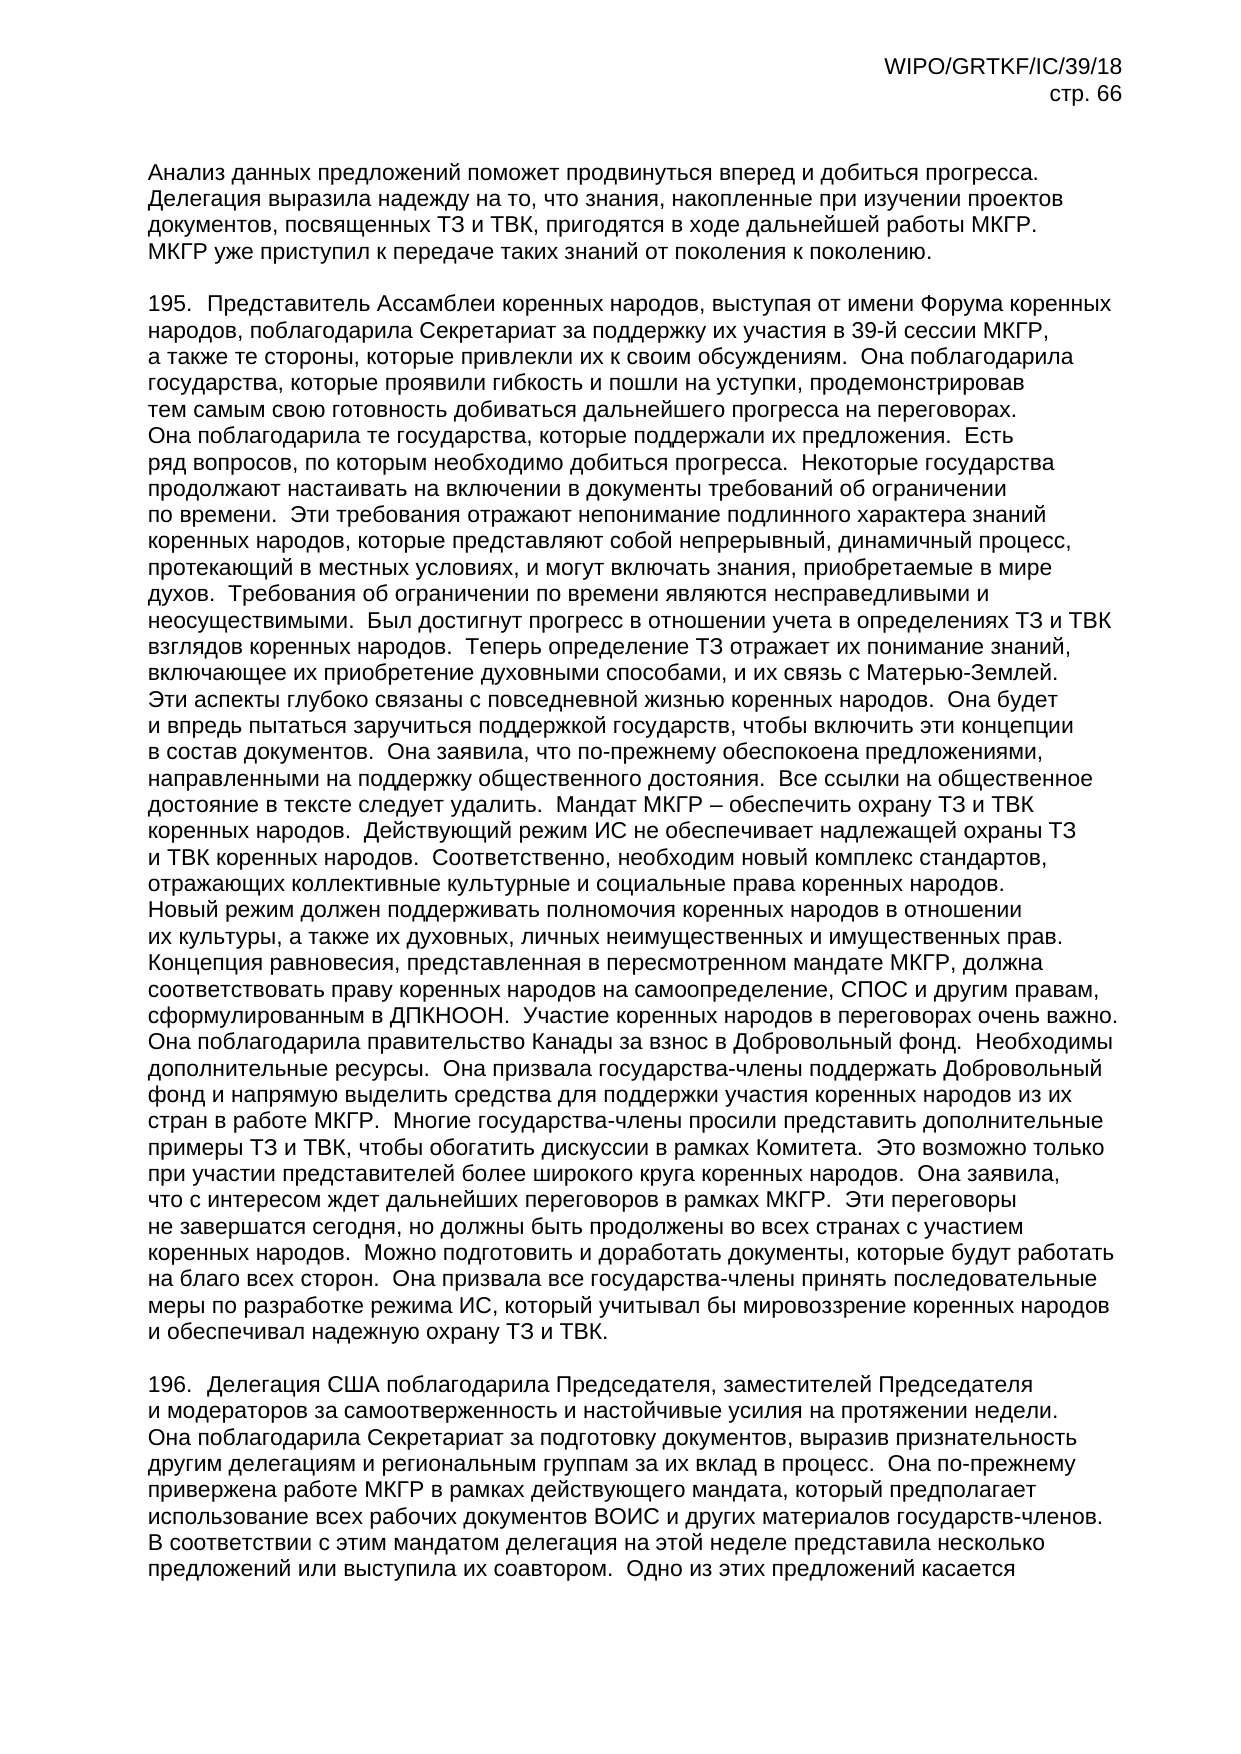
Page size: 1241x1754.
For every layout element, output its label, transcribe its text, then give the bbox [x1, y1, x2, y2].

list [148, 1371, 1122, 1582]
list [148, 158, 1122, 264]
list Представитель Ассамблеи коренных народов, выступая от имени Форума коренных народов, поблагодарила Секретариат за поддержку их участия в 39-й сессии МКГР, а также те стороны, которые привлекли их к своим обсуждениям. Она поблагодарила государства, которые проявили гибкость и пошли на уступки, продемонстрировав тем самым свою готовность добиваться дальнейшего прогресса на переговорах. Она поблагодарила те государства, которые поддержали их предложения. Есть ряд вопросов, по которым необходимо добиться прогресса. Некоторые государства продолжают настаивать на включении в документы требований об ограничении по времени. Эти требования отражают непонимание подлинного характера знаний коренных народов, которые представляют собой непрерывный, динамичный процесс, протекающий в местных условиях, и могут включать знания, приобретаемые в мире духов. Требования об ограничении по времени являются несправедливыми и неосуществимыми. Был достигнут прогресс в отношении учета в определениях ТЗ и ТВК взглядов коренных народов. Теперь определение ТЗ отражает их понимание знаний, включающее их приобретение духовными способами, и их связь с Матерью-Землей. Эти аспекты глубоко связаны с повседневной жизнью коренных народов. Она будет и впредь пытаться заручиться поддержкой государств, чтобы включить эти концепции в состав документов. Она заявила, что по-прежнему обеспокоена предложениями, направленными на поддержку общественного достояния. Все ссылки на общественное достояние в тексте следует удалить. Мандат МКГР – обеспечить охрану ТЗ и ТВК коренных народов. Действующий режим ИС не обеспечивает надлежащей охраны ТЗ и ТВК коренных народов. Соответственно, необходим новый комплекс стандартов, отражающих коллективные культурные и социальные права коренных народов. Новый режим должен поддерживать полномочия коренных народов в отношении их культуры, а также их духовных, личных неимущественных и имущественных прав. Концепция равновесия, представленная в пересмотренном мандате МКГР, должна соответствовать праву коренных народов на самоопределение, СПОС и другим правам, сформулированным в ДПКНООН. Участие коренных народов в переговорах очень важно. Она поблагодарила правительство Канады за взнос в Добровольный фонд. Необходимы дополнительные ресурсы. Она призвала государства-члены поддержать Добровольный фонд и напрямую выделить средства для поддержки участия коренных народов из их стран в работе МКГР. Многие государства-члены просили представить дополнительные примеры ТЗ и ТВК, чтобы обогатить дискуссии в рамках Комитета. Это возможно только при участии представителей более широкого круга коренных народов. Она заявила, что с интересом ждет дальнейших переговоров в рамках МКГР. Эти переговоры не завершатся сегодня, но должны быть продолжены во всех странах с участием коренных народов. Можно подготовить и доработать документы, которые будут работать на благо всех сторон. Она призвала все государства-члены принять последовательные меры по разработке режима ИС, который учитывал бы мировоззрение коренных народов и обеспечивал надежную охрану ТЗ и ТВК. [148, 290, 1122, 1344]
